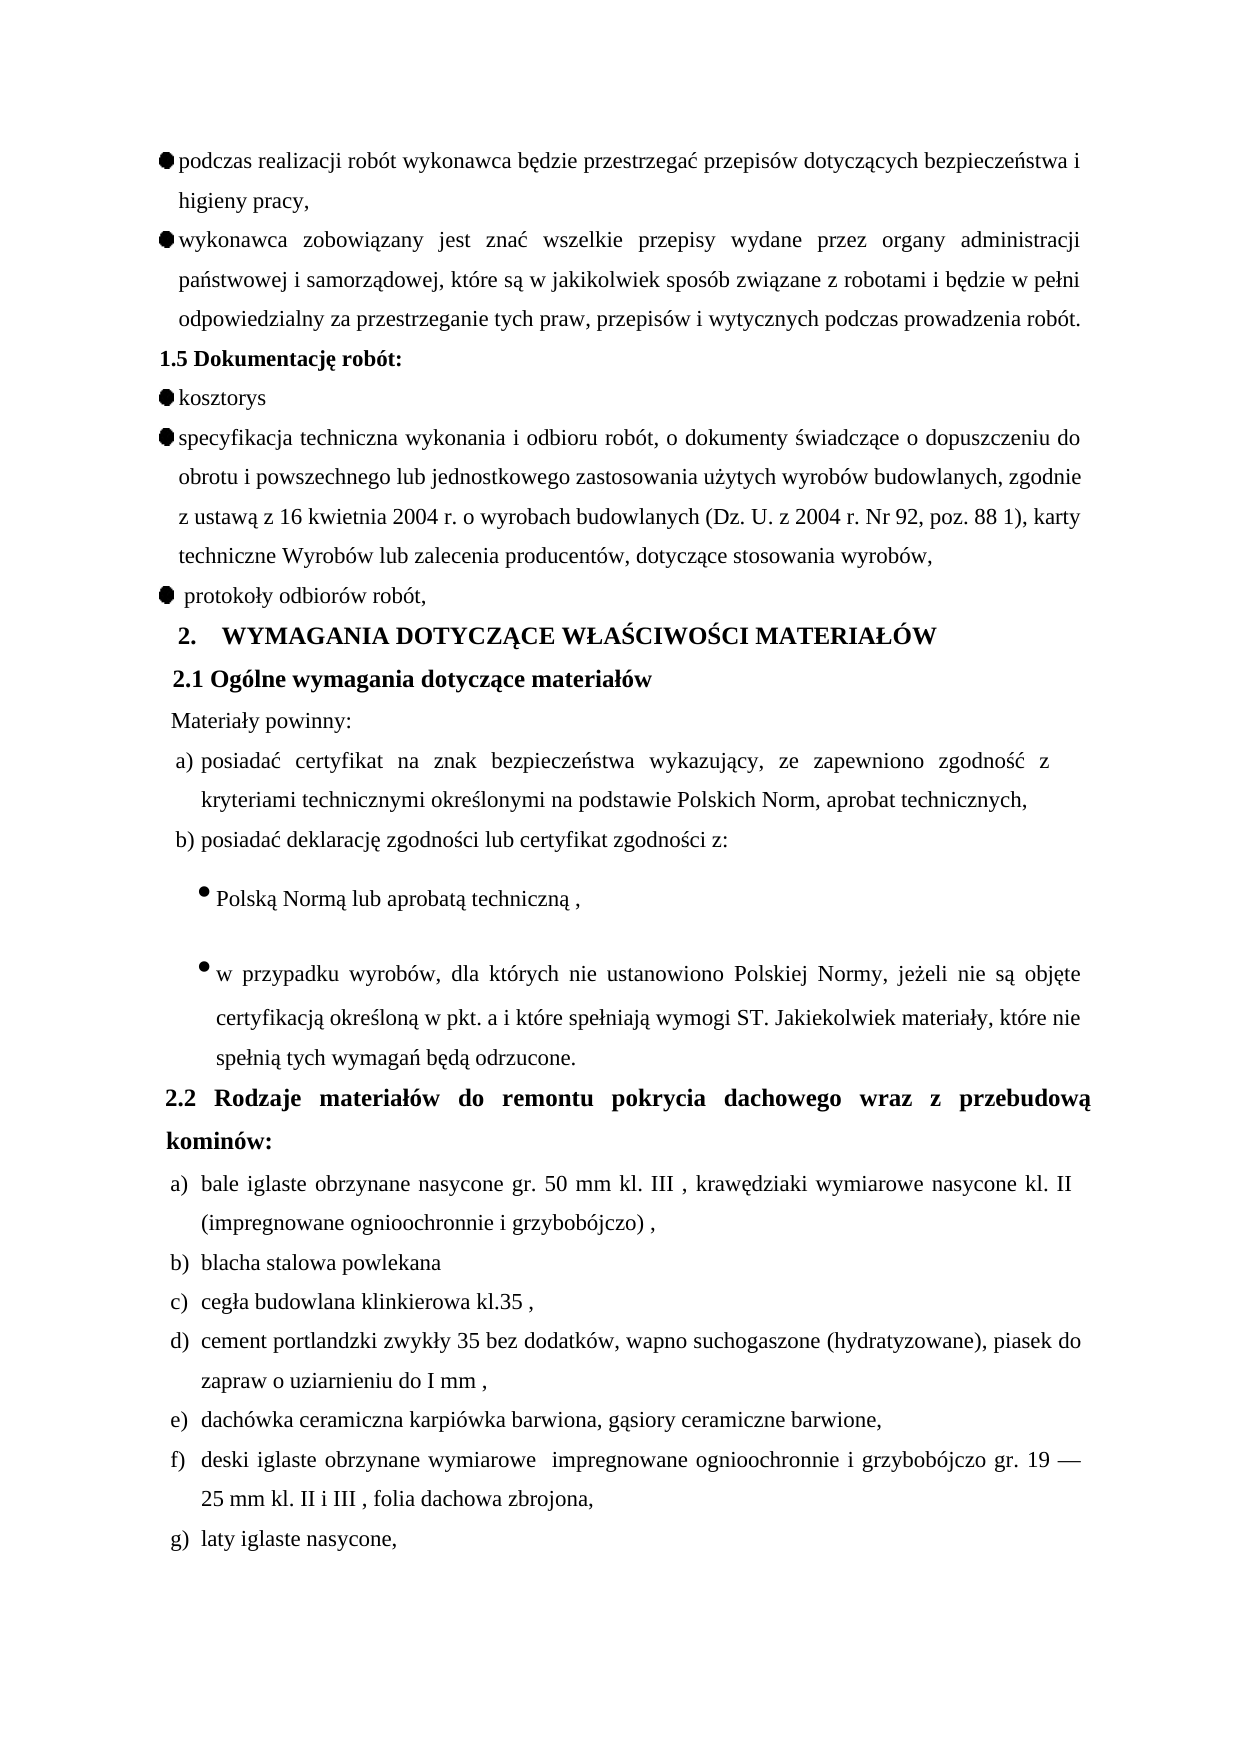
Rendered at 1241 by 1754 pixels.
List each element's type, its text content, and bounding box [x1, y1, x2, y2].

list protokoły odbiorów robót, [159, 582, 1082, 608]
list Polską Normą lub aprobatą techniczną , [196, 866, 1082, 916]
list cement portlandzki zwykły 35 bez dodatków, wapno suchogaszone (hydratyzowane), piasek do zapraw o uziarnieniu do I mm , [170, 1327, 1082, 1393]
list wykonawca zobowiązany jest znać wszelkie przepisy wydane przez organy administracji państwowej i samorządowej, które są w jakikolwiek sposób związane z robotami i będzie w pełni odpowiedzialny za przestrzeganie tych praw, przepisów i wytycznych podczas prowadzenia robót. [159, 227, 1082, 332]
text 2.1 Ogólne wymagania dotyczące materiałów [172, 664, 1093, 693]
list cegła budowlana klinkierowa kl.35 , [170, 1288, 1082, 1314]
picture [159, 152, 174, 169]
picture [159, 586, 174, 604]
picture [159, 389, 174, 406]
picture [159, 428, 174, 446]
list laty iglaste nasycone, [170, 1525, 1082, 1551]
list WYMAGANIA DOTYCZĄCE WŁAŚCIWOŚCI MATERIAŁÓW [177, 621, 1093, 650]
list w przypadku wyrobów, dla których nie ustanowiono Polskiej Normy, jeżeli nie są objęte certyfikacją określoną w pkt. a i które spełniają wymogi ST. Jakiekolwiek materiały, które nie spełnią tych wymagań będą odrzucone. [196, 941, 1082, 1070]
list posiadać certyfikat na znak bezpieczeństwa wykazujący, ze zapewniono zgodność z kryteriami technicznymi określonymi na podstawie Polskich Norm, aprobat technicznych, [175, 747, 1051, 813]
list kosztorys [159, 384, 1082, 411]
text 1.5 Dokumentację robót: [159, 345, 584, 371]
picture [159, 231, 174, 248]
list bale iglaste obrzynane nasycone gr. 50 mm kl. III , krawędziaki wymiarowe nasycone kl. II (impregnowane ognioochronnie i grzybobójczo) , [170, 1169, 1082, 1235]
text Materiały powinny: [148, 708, 1093, 734]
text 2.2 Rodzaje materiałów do remontu pokrycia dachowego wraz z przebudową kominów: [165, 1083, 1093, 1155]
list specyfikacja techniczna wykonania i odbioru robót, o dokumenty świadczące o dopuszczeniu do obrotu i powszechnego lub jednostkowego zastosowania użytych wyrobów budowlanych, zgodnie z ustawą z 16 kwietnia 2004 r. o wyrobach budowlanych (Dz. U. z 2004 r. Nr 92, poz. 88 1), karty techniczne Wyrobów lub zalecenia producentów, dotyczące stosowania wyrobów, [159, 424, 1082, 569]
list dachówka ceramiczna karpiówka barwiona, gąsiory ceramiczne barwione, [170, 1406, 1082, 1433]
list blacha stalowa powlekana [170, 1248, 1082, 1275]
list podczas realizacji robót wykonawca będzie przestrzegać przepisów dotyczących bezpieczeństwa i higieny pracy, [159, 148, 1082, 213]
list posiadać deklarację zgodności lub certyfikat zgodności z: [175, 826, 1051, 852]
list deski iglaste obrzynane wymiarowe impregnowane ognioochronnie i grzybobójczo gr. 19 — 25 mm kl. II i III , folia dachowa zbrojona, [170, 1446, 1082, 1512]
